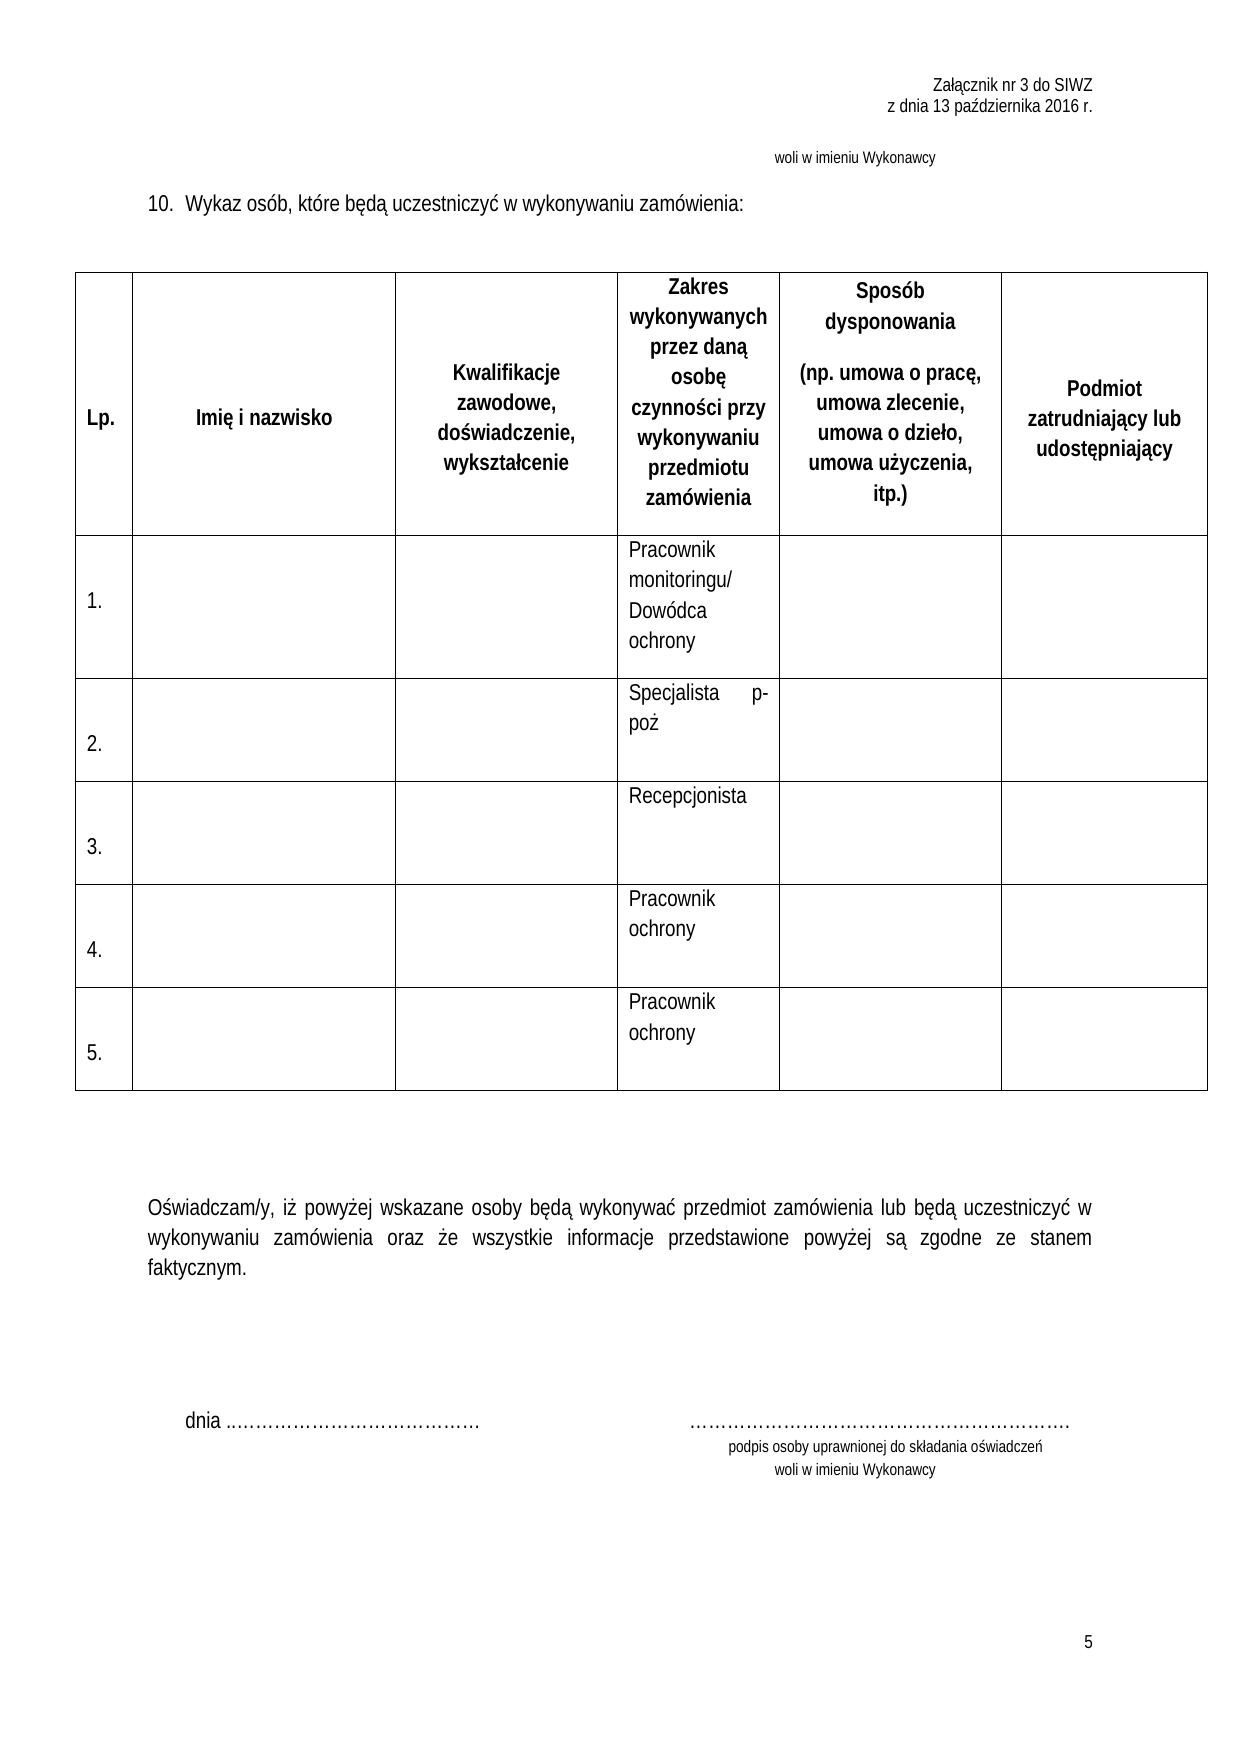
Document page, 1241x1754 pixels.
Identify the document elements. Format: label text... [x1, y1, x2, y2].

table_cell [780, 885, 1001, 987]
table_cell [133, 782, 395, 884]
text woli w imieniu Wykonawcy [148, 1459, 1093, 1478]
table_cell Pracownik ochrony [618, 988, 779, 1090]
table_cell [780, 536, 1001, 678]
text woli w imieniu Wykonawcy [148, 148, 1093, 167]
table_cell Recepcjonista [618, 782, 779, 884]
table_cell [396, 536, 617, 678]
table_header Sposób dysponowania (np. umowa o pracę, umowa zlecenie, umowa o dzieło, umowa użyczenia, itp.) [780, 273, 1001, 535]
table_cell [780, 679, 1001, 781]
table_cell [396, 885, 617, 987]
table_cell Pracownik ochrony [618, 885, 779, 987]
table_cell [133, 679, 395, 781]
text podpis osoby uprawnionej do składania oświadczeń [221, 1437, 1093, 1456]
table_cell 1. [76, 536, 132, 678]
table_cell [1002, 782, 1207, 884]
table_cell [1002, 988, 1207, 1090]
table_cell [1002, 536, 1207, 678]
table_cell [780, 988, 1001, 1090]
table_cell Specjalista p-poż [618, 679, 779, 781]
table_cell [396, 988, 617, 1090]
table_header Podmiot zatrudniający lub udostępniający [1002, 273, 1207, 535]
list Wykaz osób, które będą uczestniczyć w wykonywaniu zamówienia: [148, 190, 1093, 217]
table_cell [1002, 679, 1207, 781]
table_cell 5. [76, 988, 132, 1090]
table_cell 3. [76, 782, 132, 884]
table_header Imię i nazwisko [133, 273, 395, 535]
table_cell [133, 885, 395, 987]
table_cell 2. [76, 679, 132, 781]
table_cell [396, 782, 617, 884]
table_header Kwalifikacje zawodowe, doświadczenie, wykształcenie [396, 273, 617, 535]
table_cell [1002, 885, 1207, 987]
table_cell [396, 679, 617, 781]
text Oświadczam/y, iż powyżej wskazane osoby będą wykonywać przedmiot zamówienia lub będą uczestniczyć w wykonywaniu zamówienia oraz że wszystkie informacje przedstawione powyżej są zgodne ze stanem faktycznym. [148, 1193, 1093, 1280]
table_cell Pracownik monitoringu/ Dowódca ochrony [618, 536, 779, 678]
table_cell [780, 782, 1001, 884]
table_cell 4. [76, 885, 132, 987]
table_header Lp. [76, 273, 132, 535]
table_cell [133, 988, 395, 1090]
text dnia ..………………………………… ……………………………………………………. [148, 1407, 1093, 1433]
table_header Zakres wykonywanych przez daną osobę czynności przy wykonywaniu przedmiotu zamówienia [618, 273, 779, 535]
table_cell [133, 536, 395, 678]
